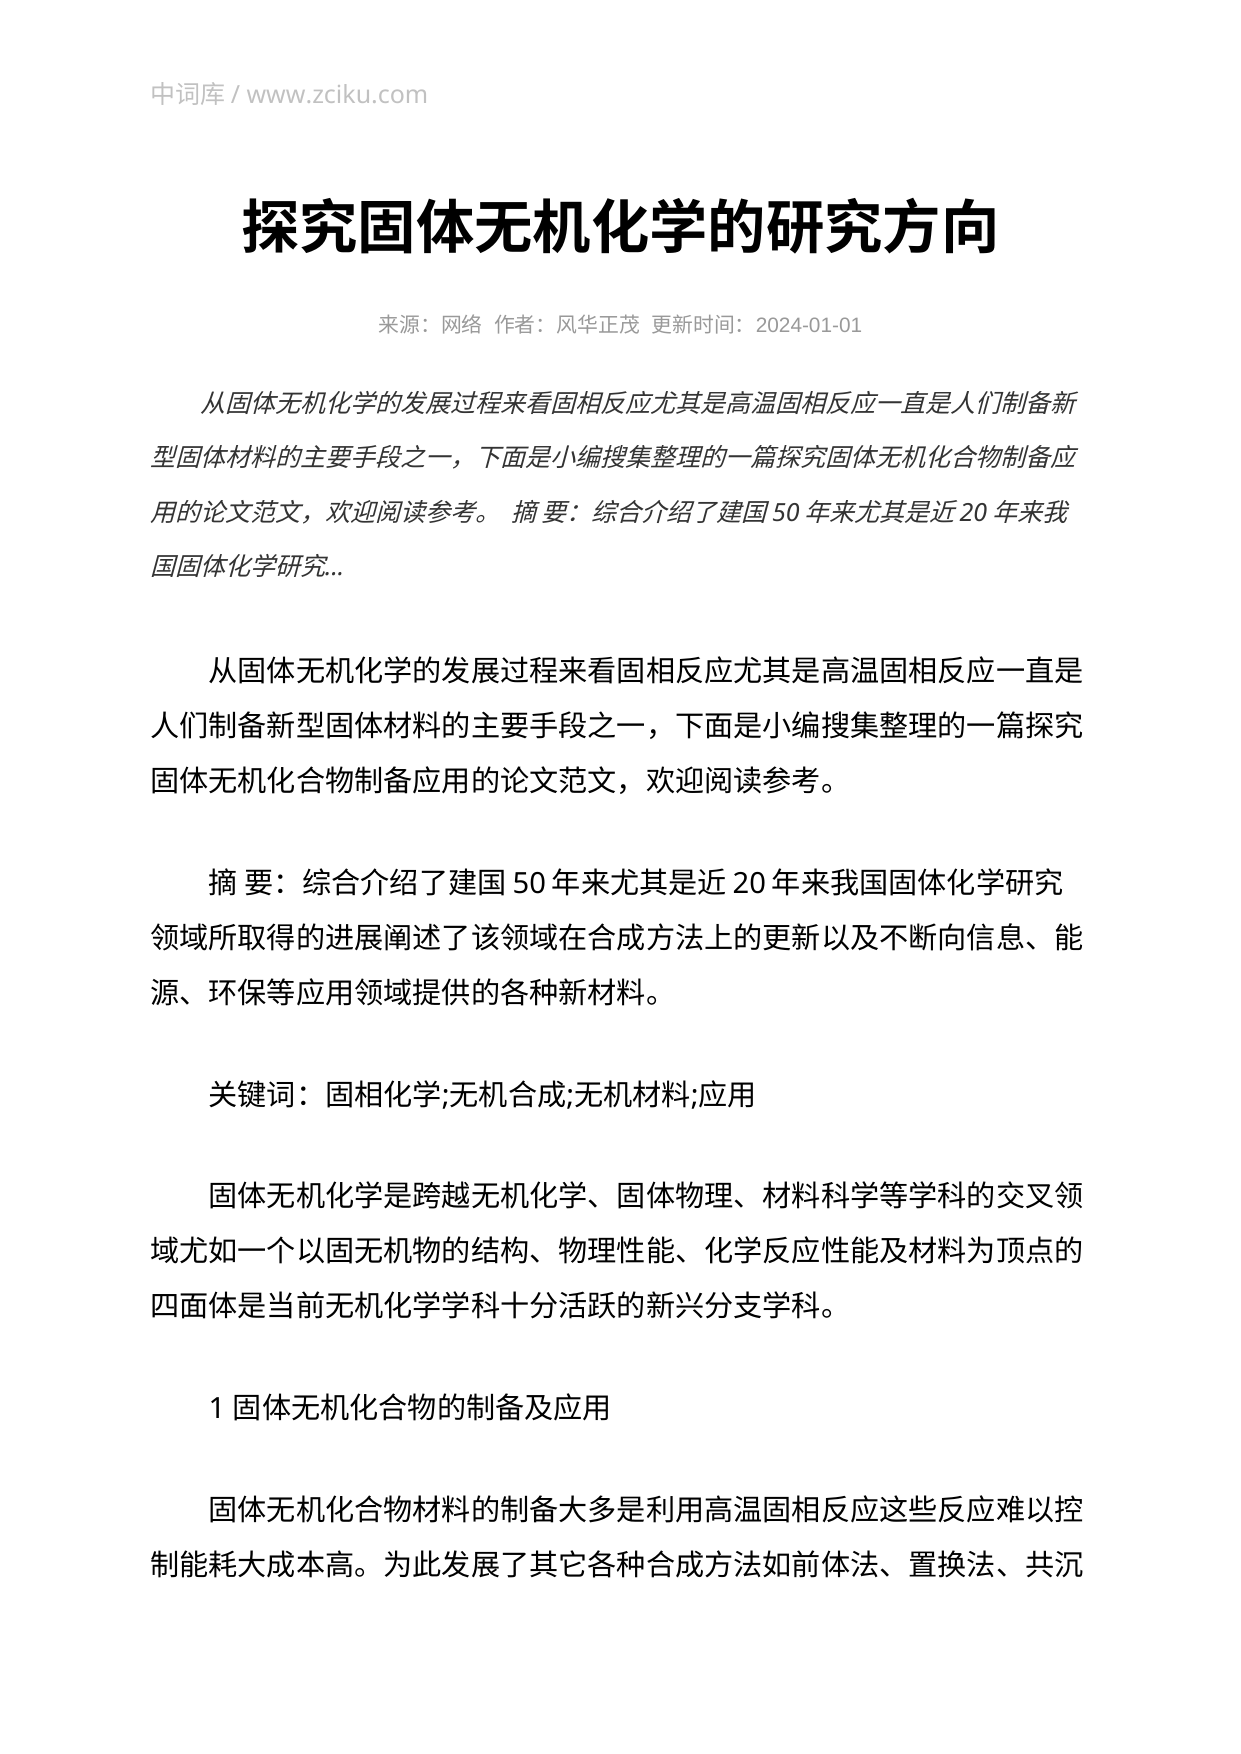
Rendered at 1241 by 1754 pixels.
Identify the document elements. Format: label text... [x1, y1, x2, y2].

subtitle 探究固体无机化学的研究方向 [150, 181, 1090, 266]
text 来源：网络 作者：风华正茂 更新时间：2024-01-01 [150, 313, 1090, 337]
text 关键词：固相化学;无机合成;无机材料;应用 [150, 1071, 1090, 1113]
text 摘 要：综合介绍了建国50年来尤其是近20年来我国固体化学研究领域所取得的进展阐述了该领域在合成方法上的更新以及不断向信息、能源、环保等应用领域提供的各种新材料。 [150, 859, 1090, 1012]
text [150, 1487, 1090, 1584]
text 从固体无机化学的发展过程来看固相反应尤其是高温固相反应一直是人们制备新型固体材料的主要手段之一，下面是小编搜集整理的一篇探究固体无机化合物制备应用的论文范文，欢迎阅读参考。 [150, 648, 1090, 800]
text 固体无机化学是跨越无机化学、固体物理、材料科学等学科的交叉领域尤如一个以固无机物的结构、物理性能、化学反应性能及材料为顶点的四面体是当前无机化学学科十分活跃的新兴分支学科。 [150, 1173, 1090, 1325]
text 从固体无机化学的发展过程来看固相反应尤其是高温固相反应一直是人们制备新型固体材料的主要手段之一，下面是小编搜集整理的一篇探究固体无机化合物制备应用的论文范文，欢迎阅读参考。 摘 要：综合介绍了建国50年来尤其是近20年来我国固体化学研究... [150, 383, 1090, 583]
text 1 固体无机化合物的制备及应用 [150, 1384, 1090, 1427]
